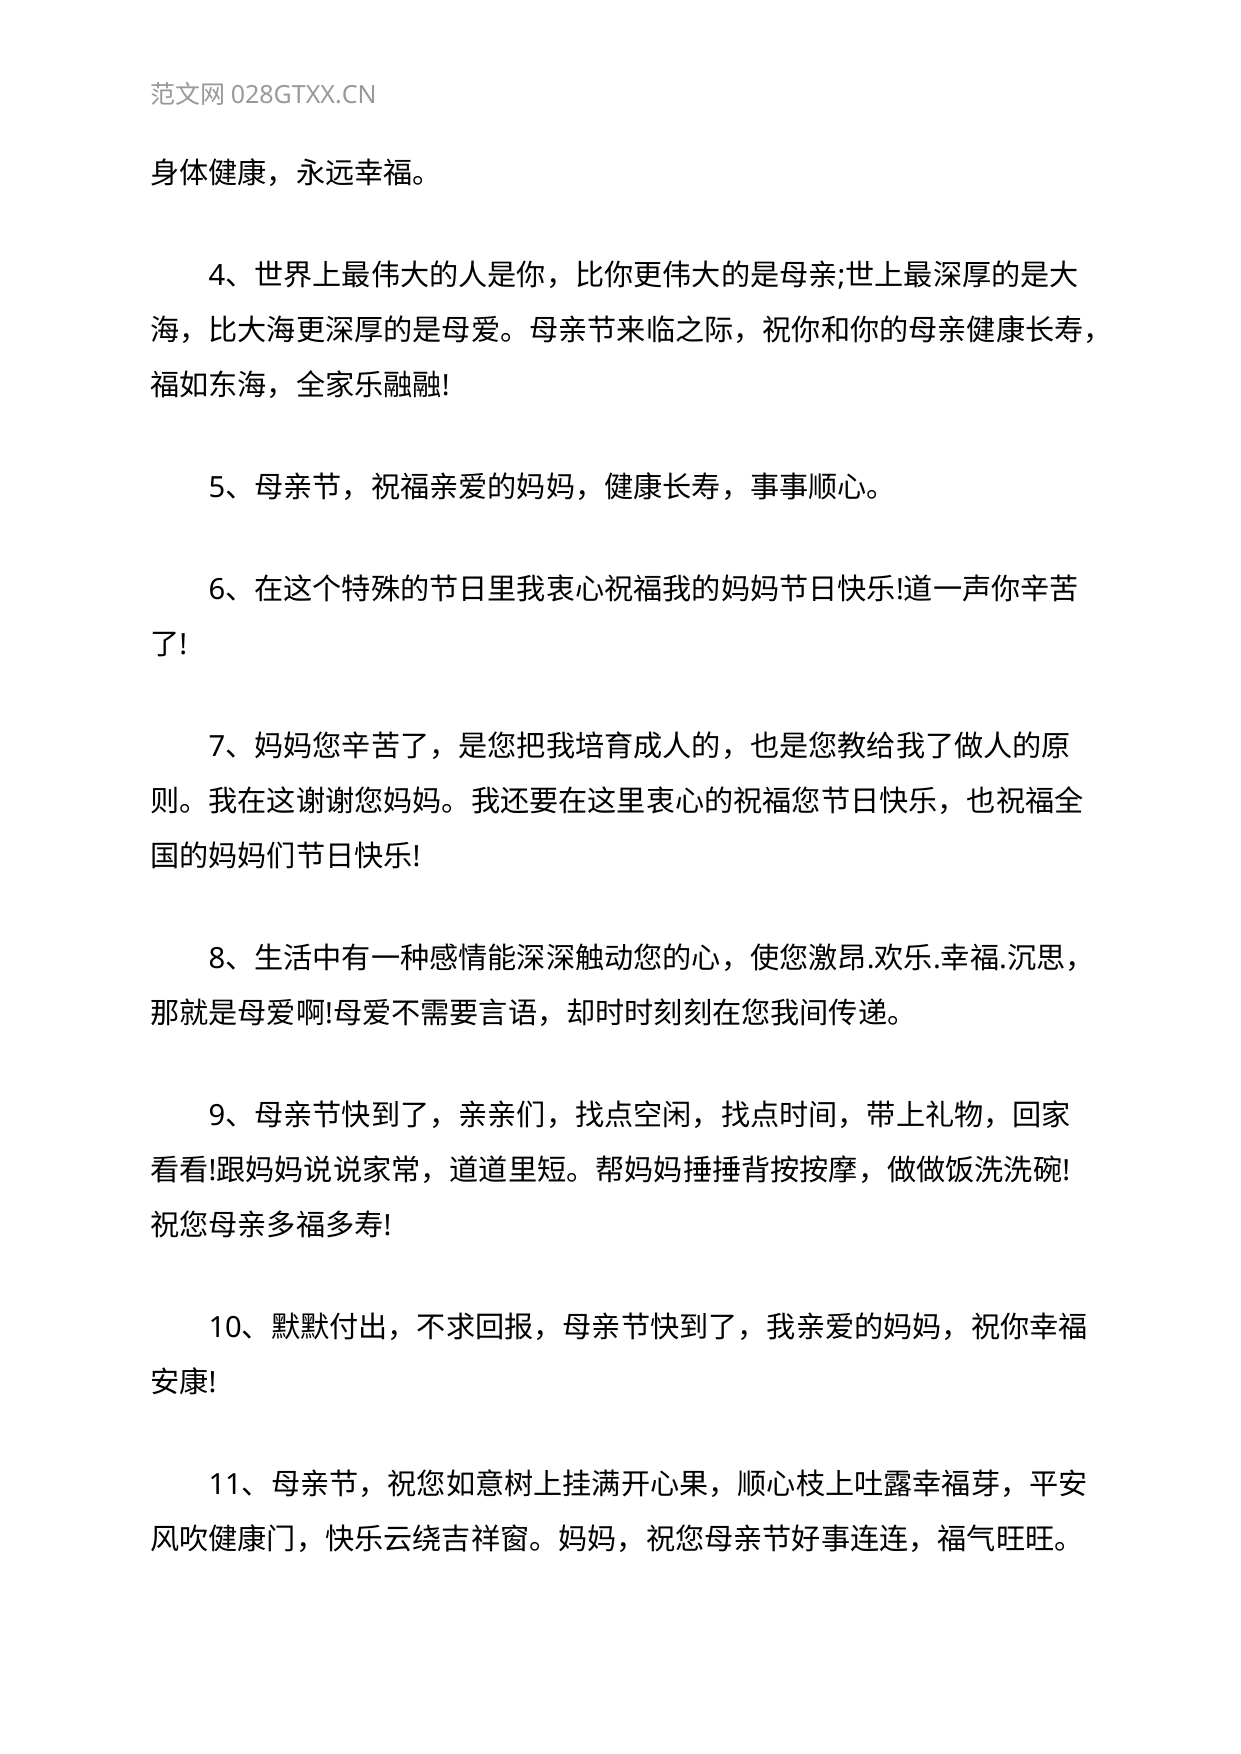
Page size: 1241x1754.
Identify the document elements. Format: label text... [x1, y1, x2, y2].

text 7、妈妈您辛苦了，是您把我培育成人的，也是您教给我了做人的原则。我在这谢谢您妈妈。我还要在这里衷心的祝福您节日快乐，也祝福全国的妈妈们节日快乐! [150, 723, 1090, 875]
text 5、母亲节，祝福亲爱的妈妈，健康长寿，事事顺心。 [150, 464, 1090, 506]
text 8、生活中有一种感情能深深触动您的心，使您激昂.欢乐.幸福.沉思，那就是母爱啊!母爱不需要言语，却时时刻刻在您我间传递。 [150, 934, 1090, 1032]
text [150, 150, 1090, 192]
text 4、世界上最伟大的人是你，比你更伟大的是母亲;世上最深厚的是大海，比大海更深厚的是母爱。母亲节来临之际，祝你和你的母亲健康长寿，福如东海，全家乐融融! [150, 252, 1090, 404]
text 9、母亲节快到了，亲亲们，找点空闲，找点时间，带上礼物，回家看看!跟妈妈说说家常，道道里短。帮妈妈捶捶背按按摩，做做饭洗洗碗!祝您母亲多福多寿! [150, 1091, 1090, 1244]
text 10、默默付出，不求回报，母亲节快到了，我亲爱的妈妈，祝你幸福安康! [150, 1303, 1090, 1401]
text 11、母亲节，祝您如意树上挂满开心果，顺心枝上吐露幸福芽，平安风吹健康门，快乐云绕吉祥窗。妈妈，祝您母亲节好事连连，福气旺旺。 [150, 1460, 1090, 1558]
text 6、在这个特殊的节日里我衷心祝福我的妈妈节日快乐!道一声你辛苦了! [150, 566, 1090, 663]
